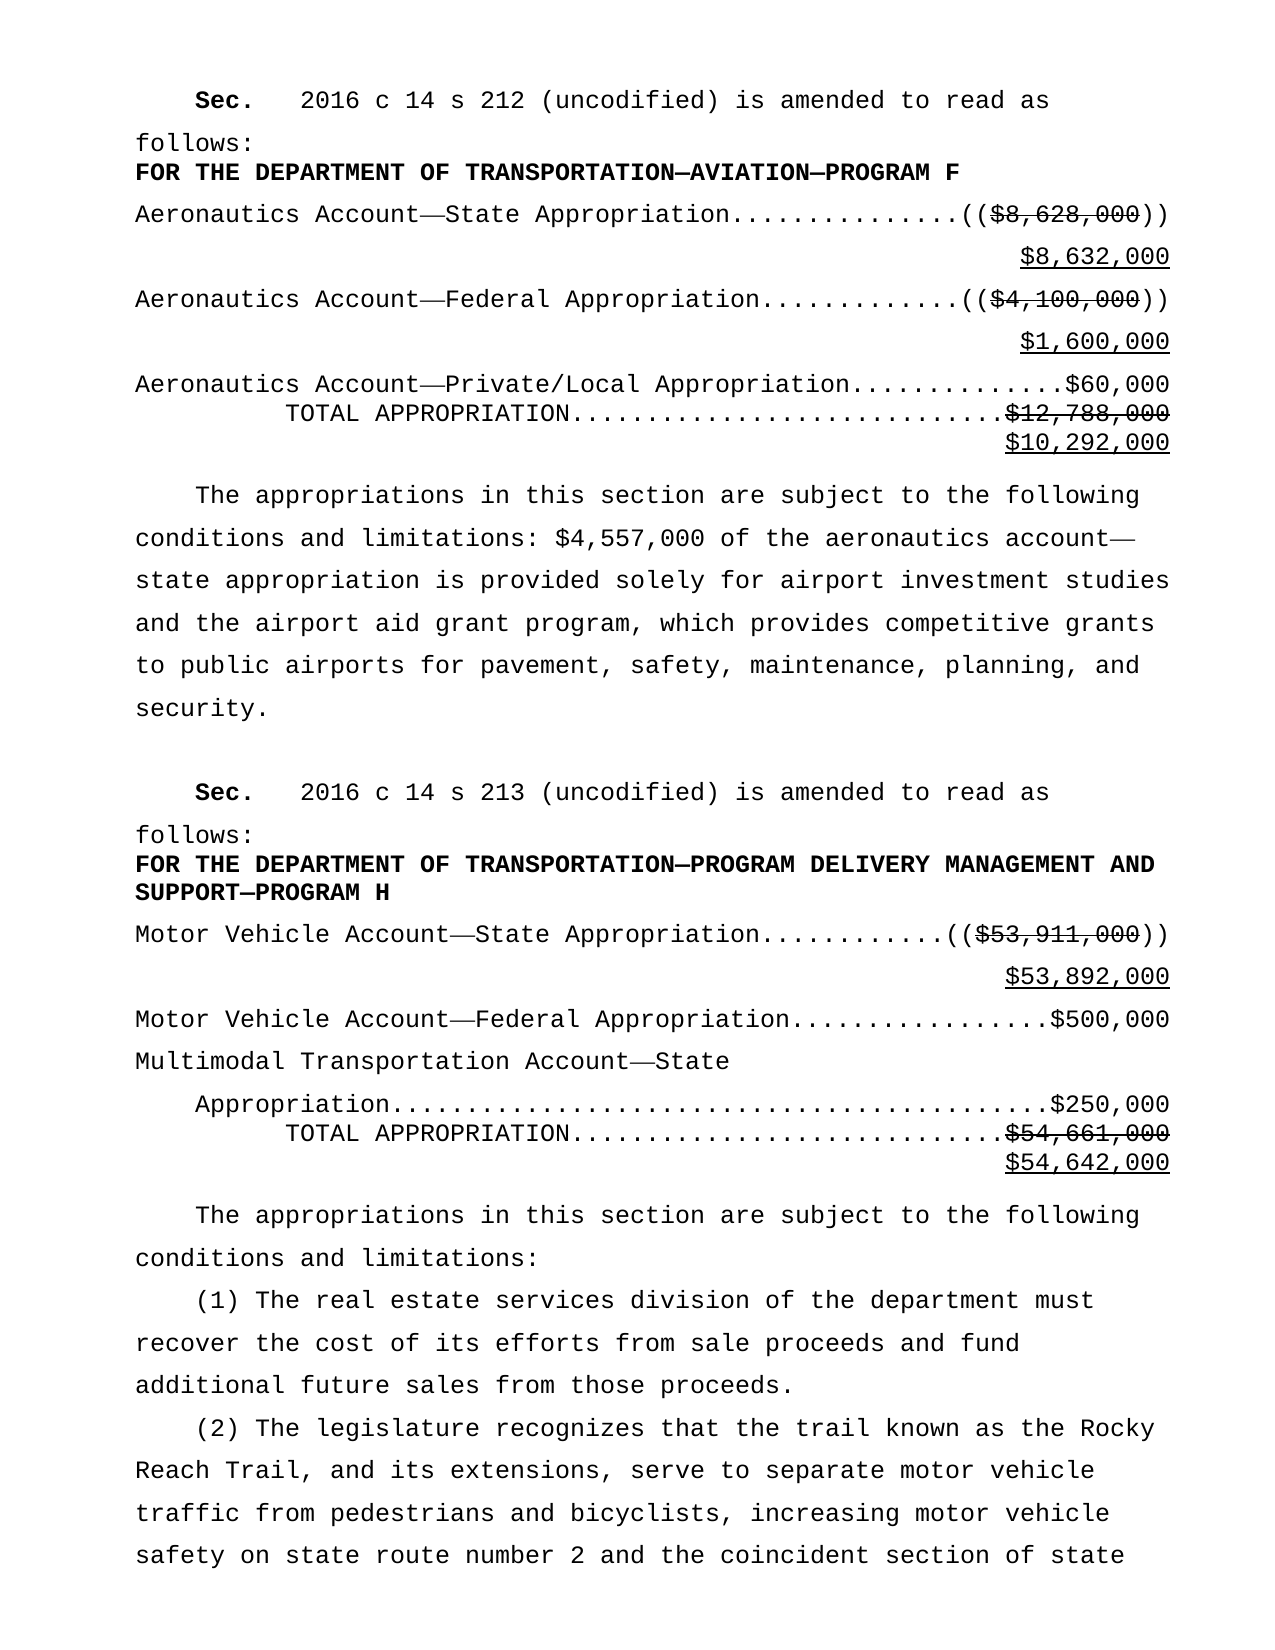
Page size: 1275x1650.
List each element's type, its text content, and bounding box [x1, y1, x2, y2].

text TOTAL APPROPRIATION $54,661,000 [135, 1121, 1170, 1149]
text The appropriations in this section are subject to the following conditions and limitations: [135, 1190, 1170, 1275]
text $53,892,000 [135, 951, 1170, 993]
text Aeronautics Account—State Appropriation (($8,628,000)) [135, 188, 1170, 231]
text FOR THE DEPARTMENT OF TRANSPORTATION—PROGRAM DELIVERY MANAGEMENT AND SUPPORT—PROGRAM H [135, 852, 1170, 908]
text Aeronautics Account—Private/Local Appropriation $60,000 [135, 358, 1170, 401]
text $10,292,000 [135, 429, 1170, 457]
text $54,642,000 [135, 1149, 1170, 1177]
text Appropriation $250,000 [135, 1078, 1170, 1121]
text Multimodal Transportation Account—State [135, 1036, 1170, 1078]
text FOR THE DEPARTMENT OF TRANSPORTATION—AVIATION—PROGRAM F [135, 160, 1170, 188]
text $8,632,000 [135, 231, 1170, 273]
text The appropriations in this section are subject to the following conditions and limitations: $4,557,000 of the aeronautics account—state appropriation is provided solely for airport investment studies and the airport aid grant program, which provides competitive grants to public airports for pavement, safety, maintenance, planning, and security. [135, 470, 1170, 725]
text Motor Vehicle Account—State Appropriation (($53,911,000)) [135, 908, 1170, 951]
text TOTAL APPROPRIATION $12,788,000 [135, 401, 1170, 429]
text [135, 1402, 1170, 1572]
text $1,600,000 [135, 316, 1170, 358]
text Sec. 2016 c 14 s 212 (uncodified) is amended to read as follows: [135, 75, 1170, 160]
text Motor Vehicle Account—Federal Appropriation $500,000 [135, 993, 1170, 1036]
text (1) The real estate services division of the department must recover the cost of its efforts from sale proceeds and fund additional future sales from those proceeds. [135, 1275, 1170, 1402]
text Aeronautics Account—Federal Appropriation (($4,100,000)) [135, 273, 1170, 316]
text Sec. 2016 c 14 s 213 (uncodified) is amended to read as follows: [135, 767, 1170, 852]
